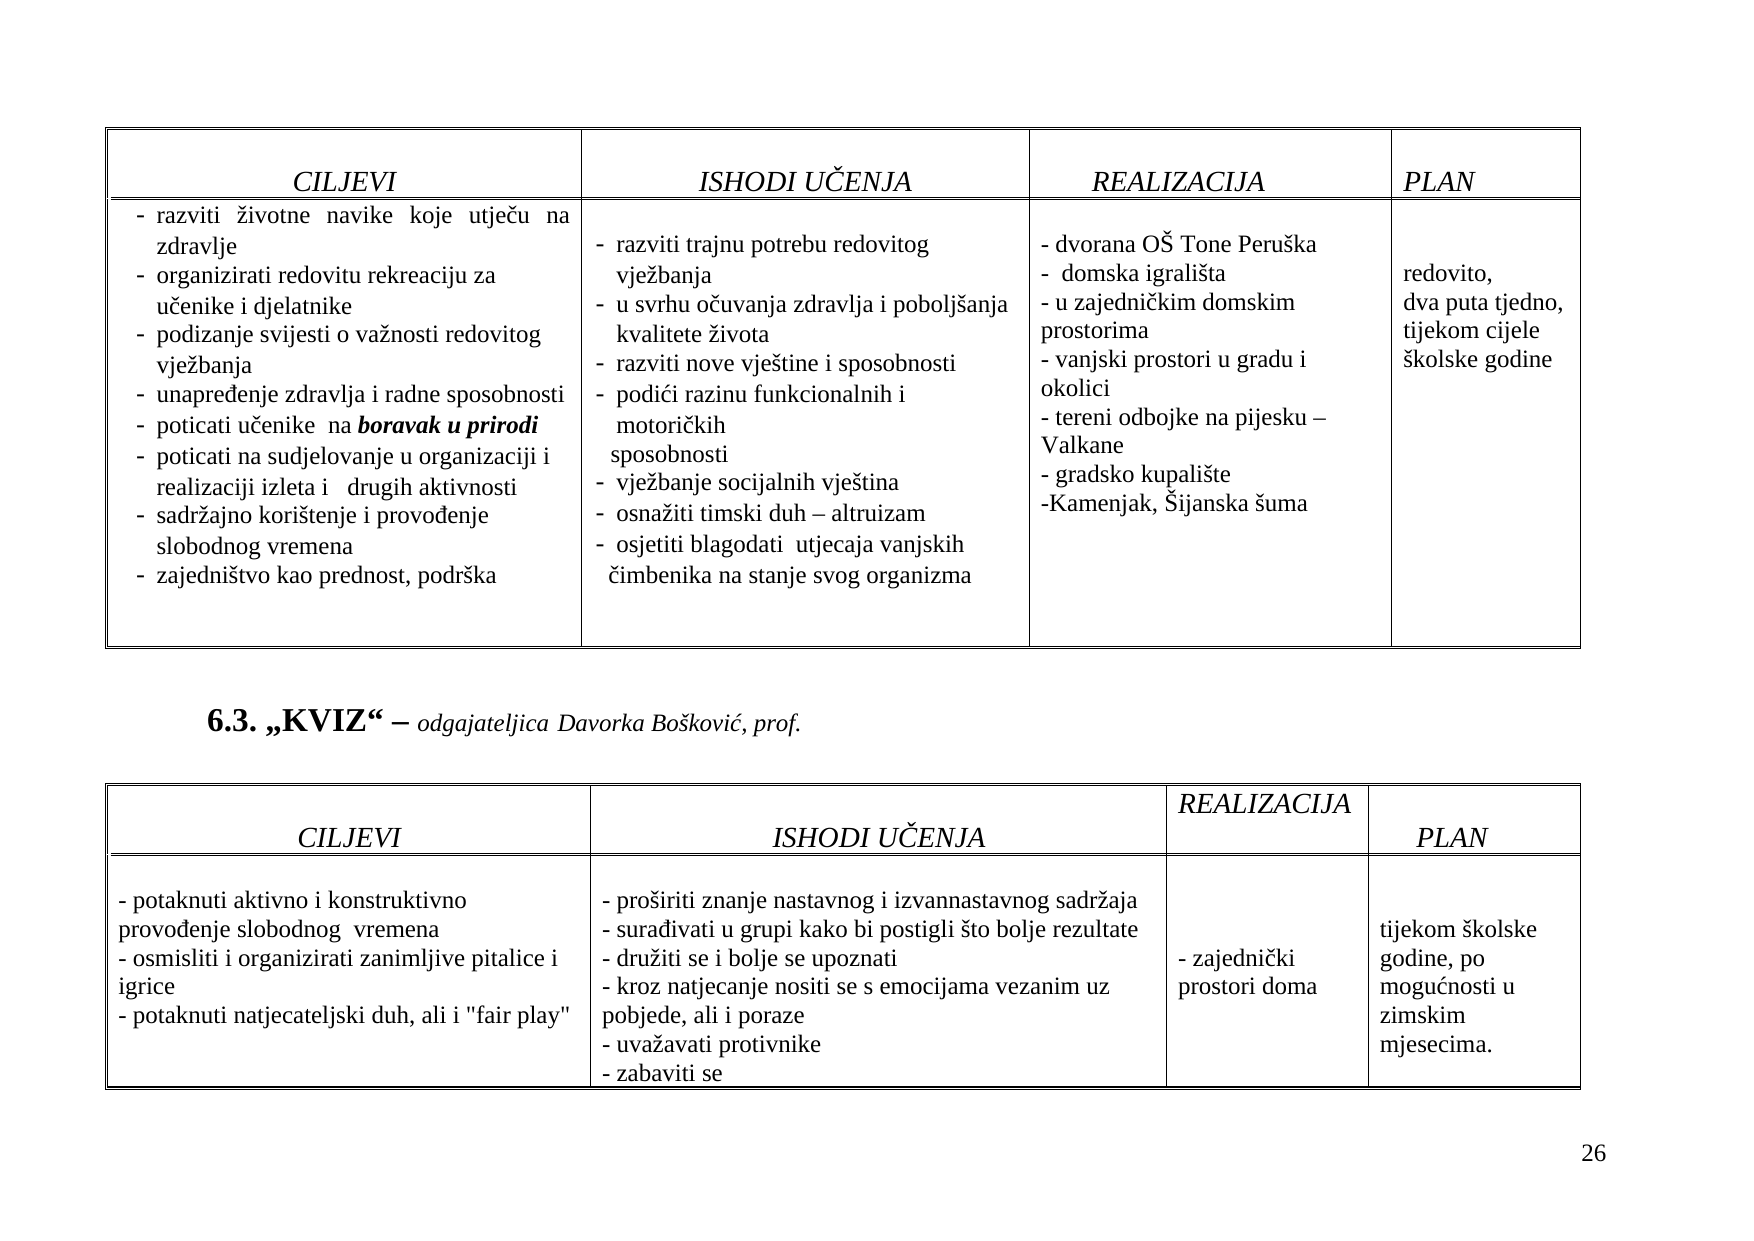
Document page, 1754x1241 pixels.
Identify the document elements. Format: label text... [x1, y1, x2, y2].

table_header REALIZACIJA [1167, 786, 1368, 853]
table_header PLAN [1369, 786, 1580, 853]
table_header CILJEVI [108, 786, 590, 853]
table_header PLAN [1392, 130, 1580, 197]
table_cell - zajednički prostori doma [1167, 856, 1368, 1086]
table_cell - potaknuti aktivno i konstruktivno provođenje slobodnog vremena - osmisliti i organizirati zanimljive pitalice i igrice - potaknuti natjecateljski duh, ali i "fair play" [107, 853, 590, 1086]
table_cell razviti trajnu potrebu redovitog vježbanja u svrhu očuvanja zdravlja i poboljšanja kvalitete života razviti nove vještine i sposobnosti podići razinu funkcionalnih i motoričkih sposobnosti vježbanje socijalnih vještina osnažiti timski duh – altruizam osjetiti blagodati utjecaja vanjskih čimbenika na stanje svog organizma [582, 200, 1029, 646]
table_cell tijekom školske godine, po mogućnosti u zimskim mjesecima. [1369, 856, 1580, 1086]
table_header ISHODI UČENJA [582, 130, 1029, 197]
table_cell - dvorana OŠ Tone Peruška - domska igrališta - u zajedničkim domskim prostorima - vanjski prostori u gradu i okolici - tereni odbojke na pijesku – Valkane - gradsko kupalište -Kamenjak, Šijanska šuma [1030, 200, 1391, 646]
text 6.3. „KVIZ“ – odgajateljica Davorka Bošković, prof. [118, 700, 1606, 738]
table_header REALIZACIJA [1030, 130, 1391, 197]
table_header ISHODI UČENJA [591, 786, 1166, 853]
table_cell redovito, dva puta tjedno, tijekom cijele školske godine [1392, 200, 1580, 646]
table_cell razviti životne navike koje utječu na zdravlje organizirati redovitu rekreaciju za učenike i djelatnike podizanje svijesti o važnosti redovitog vježbanja unapređenje zdravlja i radne sposobnosti poticati učenike na boravak u prirodi poticati na sudjelovanje u organizaciji i realizaciji izleta i drugih aktivnosti sadržajno korištenje i provođenje slobodnog vremena zajedništvo kao prednost, podrška [107, 197, 581, 646]
table_cell - proširiti znanje nastavnog i izvannastavnog sadržaja - surađivati u grupi kako bi postigli što bolje rezultate - družiti se i bolje se upoznati - kroz natjecanje nositi se s emocijama vezanim uz pobjede, ali i poraze - uvažavati protivnike - zabaviti se [591, 856, 1166, 1086]
table_header CILJEVI [108, 130, 581, 197]
